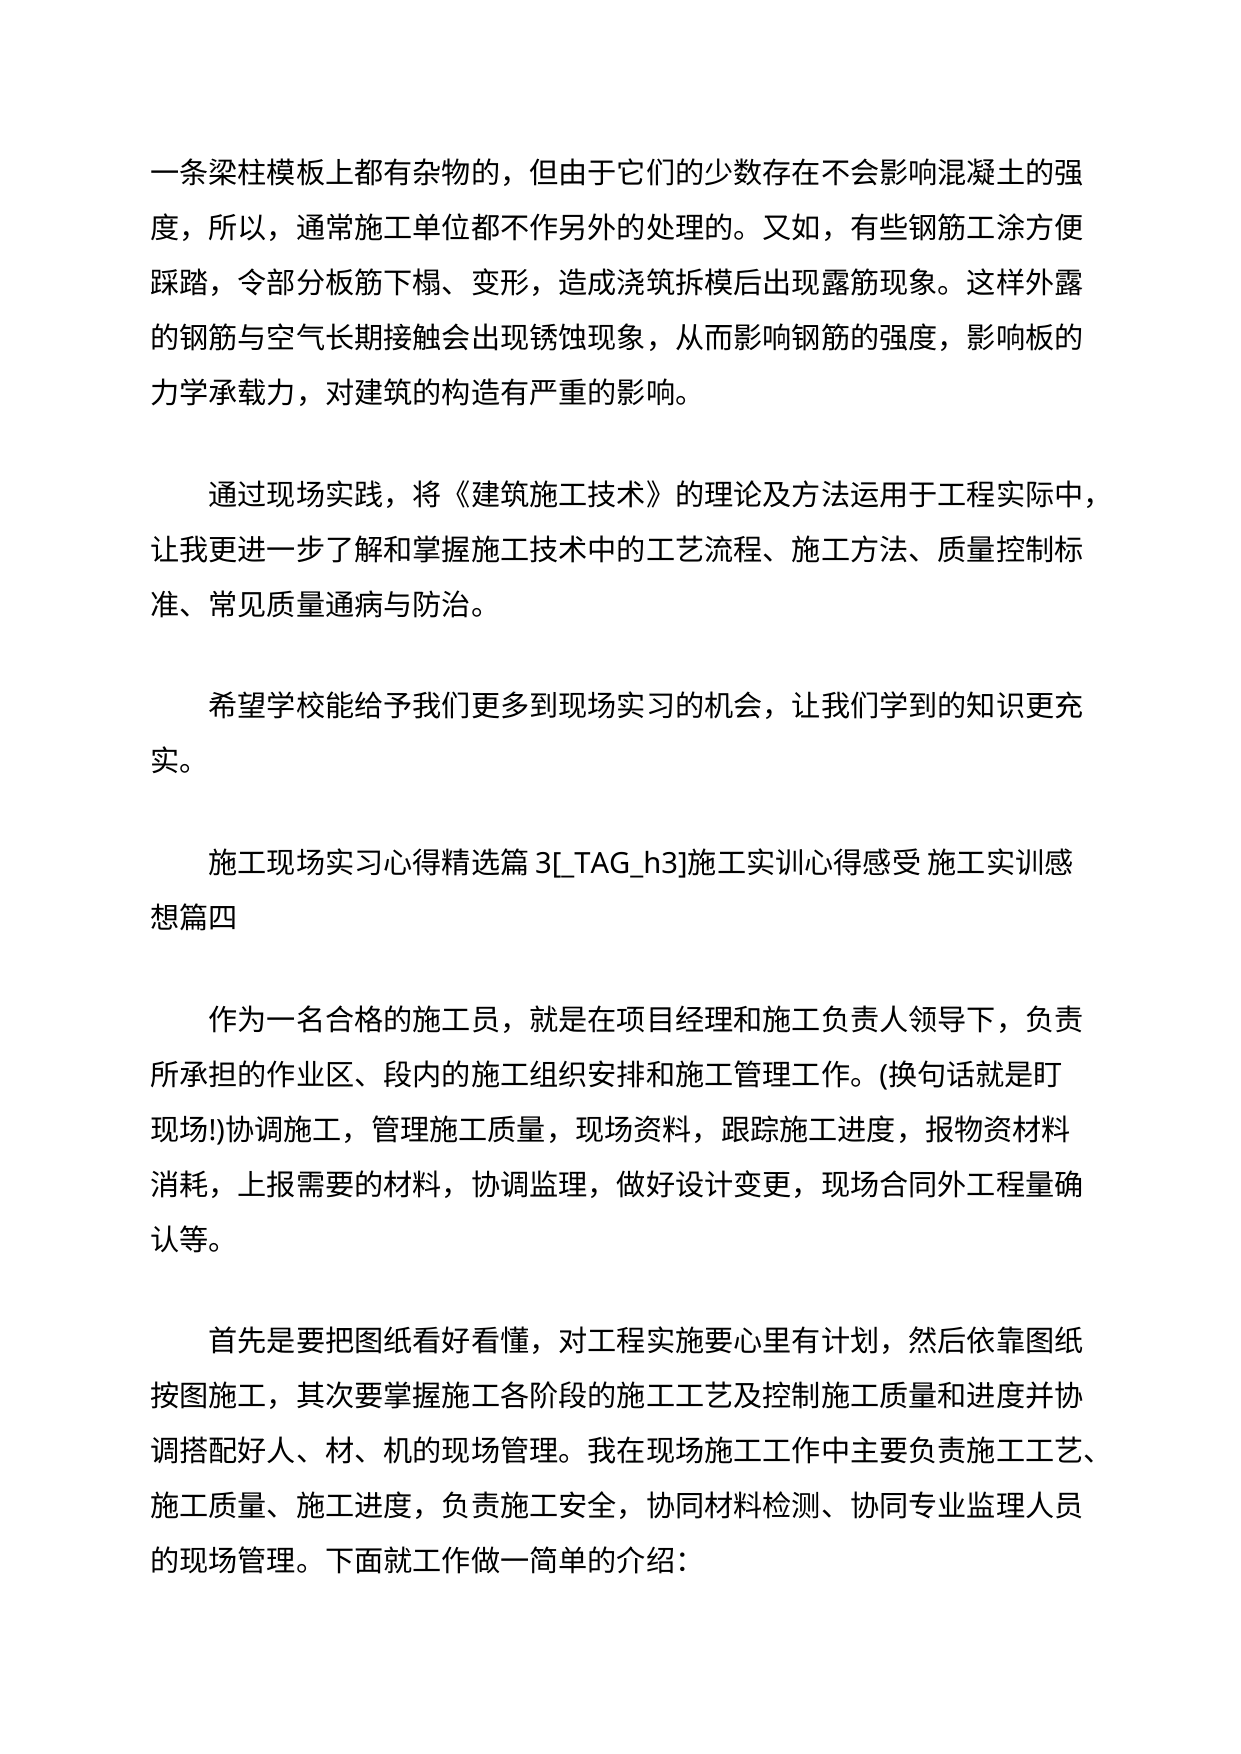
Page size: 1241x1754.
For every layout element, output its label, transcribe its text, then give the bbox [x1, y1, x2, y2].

text 首先是要把图纸看好看懂，对工程实施要心里有计划，然后依靠图纸按图施工，其次要掌握施工各阶段的施工工艺及控制施工质量和进度并协调搭配好人、材、机的现场管理。我在现场施工工作中主要负责施工工艺、施工质量、施工进度，负责施工安全，协同材料检测、协同专业监理人员的现场管理。下面就工作做一简单的介绍： [150, 1318, 1090, 1580]
text 通过现场实践，将《建筑施工技术》的理论及方法运用于工程实际中，让我更进一步了解和掌握施工技术中的工艺流程、施工方法、质量控制标准、常见质量通病与防治。 [150, 471, 1090, 623]
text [150, 150, 1090, 412]
text 作为一名合格的施工员，就是在项目经理和施工负责人领导下，负责所承担的作业区、段内的施工组织安排和施工管理工作。(换句话就是盯现场!)协调施工，管理施工质量，现场资料，跟踪施工进度，报物资材料消耗，上报需要的材料，协调监理，做好设计变更，现场合同外工程量确认等。 [150, 996, 1090, 1258]
text 施工现场实习心得精选篇3[_TAG_h3]施工实训心得感受 施工实训感想篇四 [150, 839, 1090, 937]
text 希望学校能给予我们更多到现场实习的机会，让我们学到的知识更充实。 [150, 683, 1090, 780]
